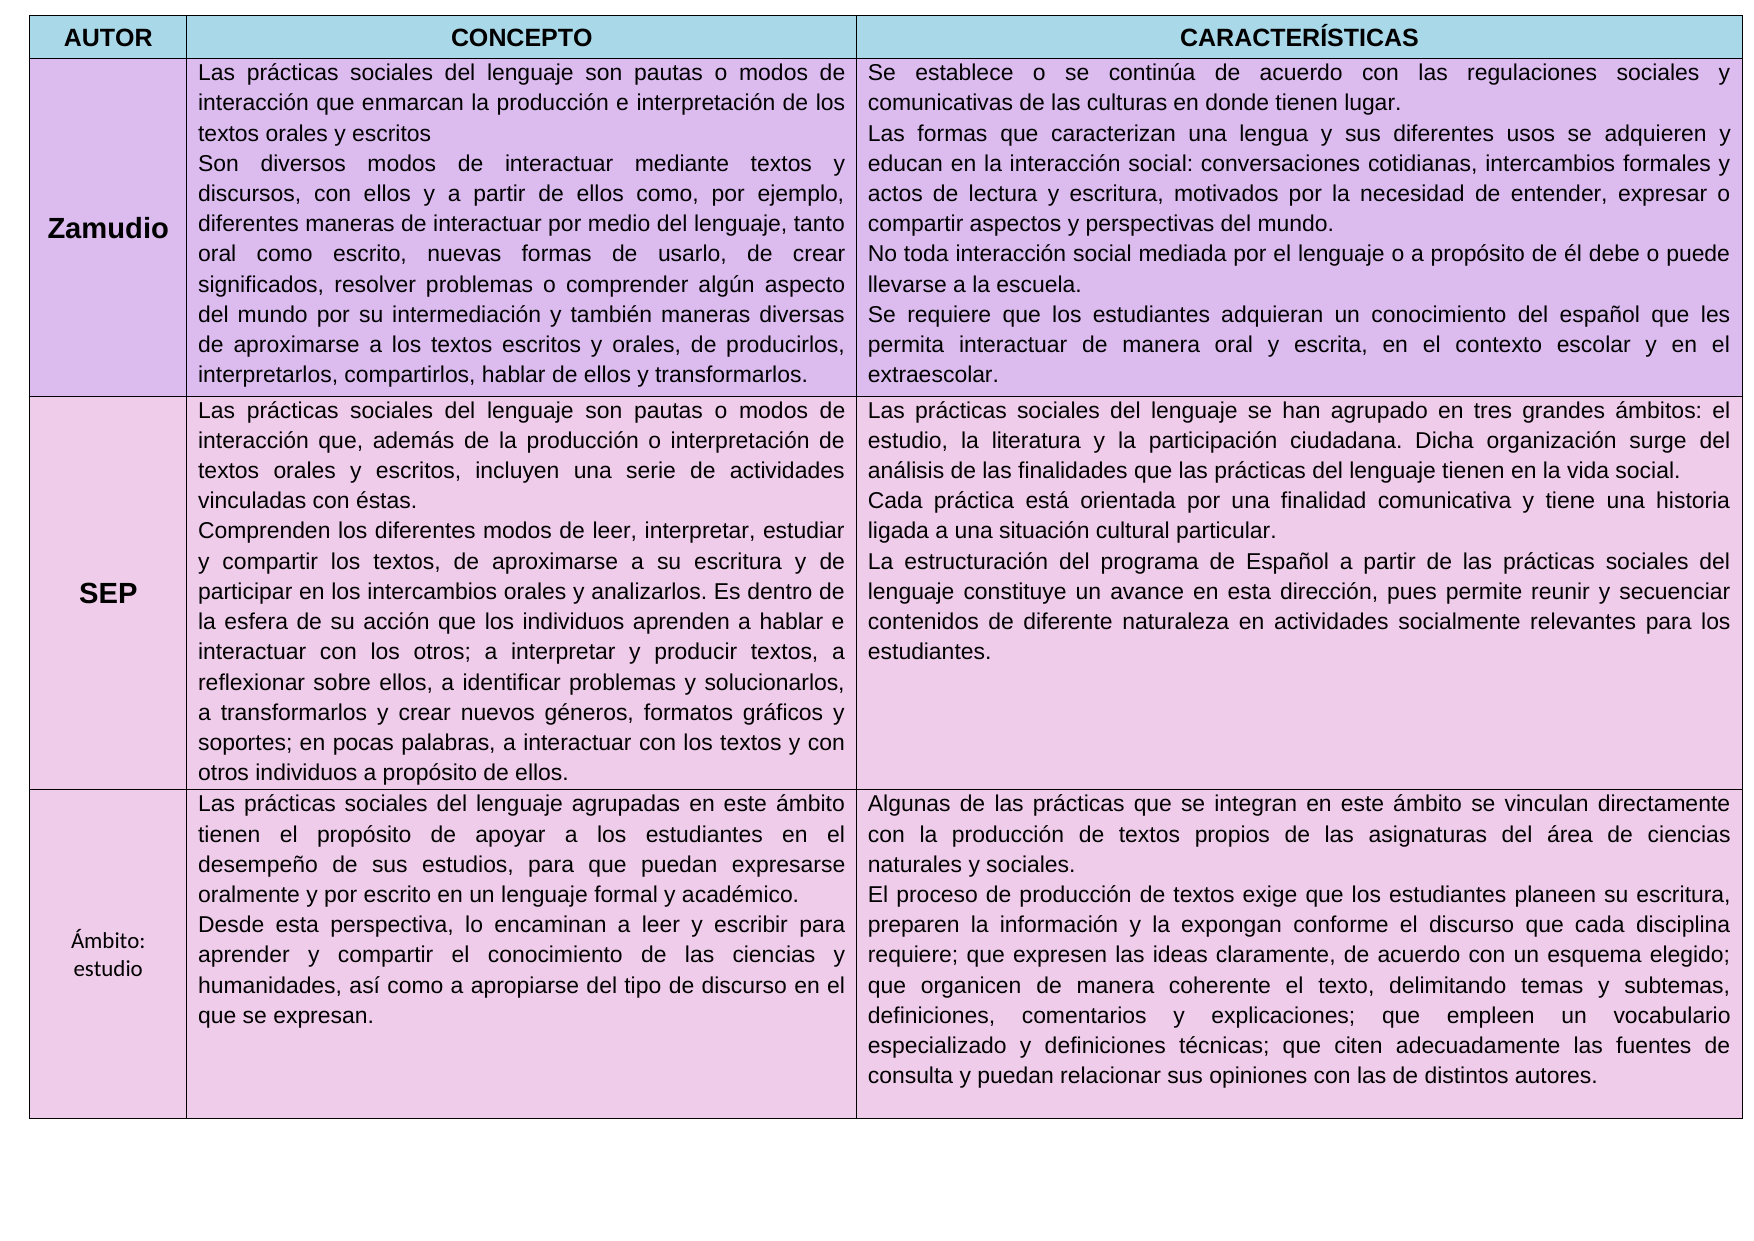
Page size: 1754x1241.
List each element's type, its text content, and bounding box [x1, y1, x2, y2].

table_cell Zamudio [30, 59, 186, 396]
table_cell Las prácticas sociales del lenguaje son pautas o modos de interacción que, además de la producción o interpretación de textos orales y escritos, incluyen una serie de actividades vinculadas con éstas. Comprenden los diferentes modos de leer, interpretar, estudiar y compartir los textos, de aproximarse a su escritura y de participar en los intercambios orales y analizarlos. Es dentro de la esfera de su acción que los individuos aprenden a hablar e interactuar con los otros; a interpretar y producir textos, a reflexionar sobre ellos, a identificar problemas y solucionarlos, a transformarlos y crear nuevos géneros, formatos gráficos y soportes; en pocas palabras, a interactuar con los textos y con otros individuos a propósito de ellos. [187, 397, 856, 789]
table_cell Ámbito: estudio [30, 790, 186, 1118]
table_header AUTOR [30, 16, 186, 58]
table_cell Las prácticas sociales del lenguaje son pautas o modos de interacción que enmarcan la producción e interpretación de los textos orales y escritos Son diversos modos de interactuar mediante textos y discursos, con ellos y a partir de ellos como, por ejemplo, diferentes maneras de interactuar por medio del lenguaje, tanto oral como escrito, nuevas formas de usarlo, de crear significados, resolver problemas o comprender algún aspecto del mundo por su intermediación y también maneras diversas de aproximarse a los textos escritos y orales, de producirlos, interpretarlos, compartirlos, hablar de ellos y transformarlos. [187, 59, 856, 396]
table_header CARACTERÍSTICAS [857, 16, 1742, 58]
table_cell SEP [30, 397, 186, 789]
table_cell Algunas de las prácticas que se integran en este ámbito se vinculan directamente con la producción de textos propios de las asignaturas del área de ciencias naturales y sociales. El proceso de producción de textos exige que los estudiantes planeen su escritura, preparen la información y la expongan conforme el discurso que cada disciplina requiere; que expresen las ideas claramente, de acuerdo con un esquema elegido; que organicen de manera coherente el texto, delimitando temas y subtemas, definiciones, comentarios y explicaciones; que empleen un vocabulario especializado y definiciones técnicas; que citen adecuadamente las fuentes de consulta y puedan relacionar sus opiniones con las de distintos autores. [857, 790, 1742, 1118]
table_cell Las prácticas sociales del lenguaje agrupadas en este ámbito tienen el propósito de apoyar a los estudiantes en el desempeño de sus estudios, para que puedan expresarse oralmente y por escrito en un lenguaje formal y académico. Desde esta perspectiva, lo encaminan a leer y escribir para aprender y compartir el conocimiento de las ciencias y humanidades, así como a apropiarse del tipo de discurso en el que se expresan. [187, 790, 856, 1118]
table_cell Las prácticas sociales del lenguaje se han agrupado en tres grandes ámbitos: el estudio, la literatura y la participación ciudadana. Dicha organización surge del análisis de las finalidades que las prácticas del lenguaje tienen en la vida social. Cada práctica está orientada por una finalidad comunicativa y tiene una historia ligada a una situación cultural particular. La estructuración del programa de Español a partir de las prácticas sociales del lenguaje constituye un avance en esta dirección, pues permite reunir y secuenciar contenidos de diferente naturaleza en actividades socialmente relevantes para los estudiantes. [857, 397, 1742, 789]
table_header CONCEPTO [187, 16, 856, 58]
table_cell Se establece o se continúa de acuerdo con las regulaciones sociales y comunicativas de las culturas en donde tienen lugar. Las formas que caracterizan una lengua y sus diferentes usos se adquieren y educan en la interacción social: conversaciones cotidianas, intercambios formales y actos de lectura y escritura, motivados por la necesidad de entender, expresar o compartir aspectos y perspectivas del mundo. No toda interacción social mediada por el lenguaje o a propósito de él debe o puede llevarse a la escuela. Se requiere que los estudiantes adquieran un conocimiento del español que les permita interactuar de manera oral y escrita, en el contexto escolar y en el extraescolar. [857, 59, 1742, 396]
